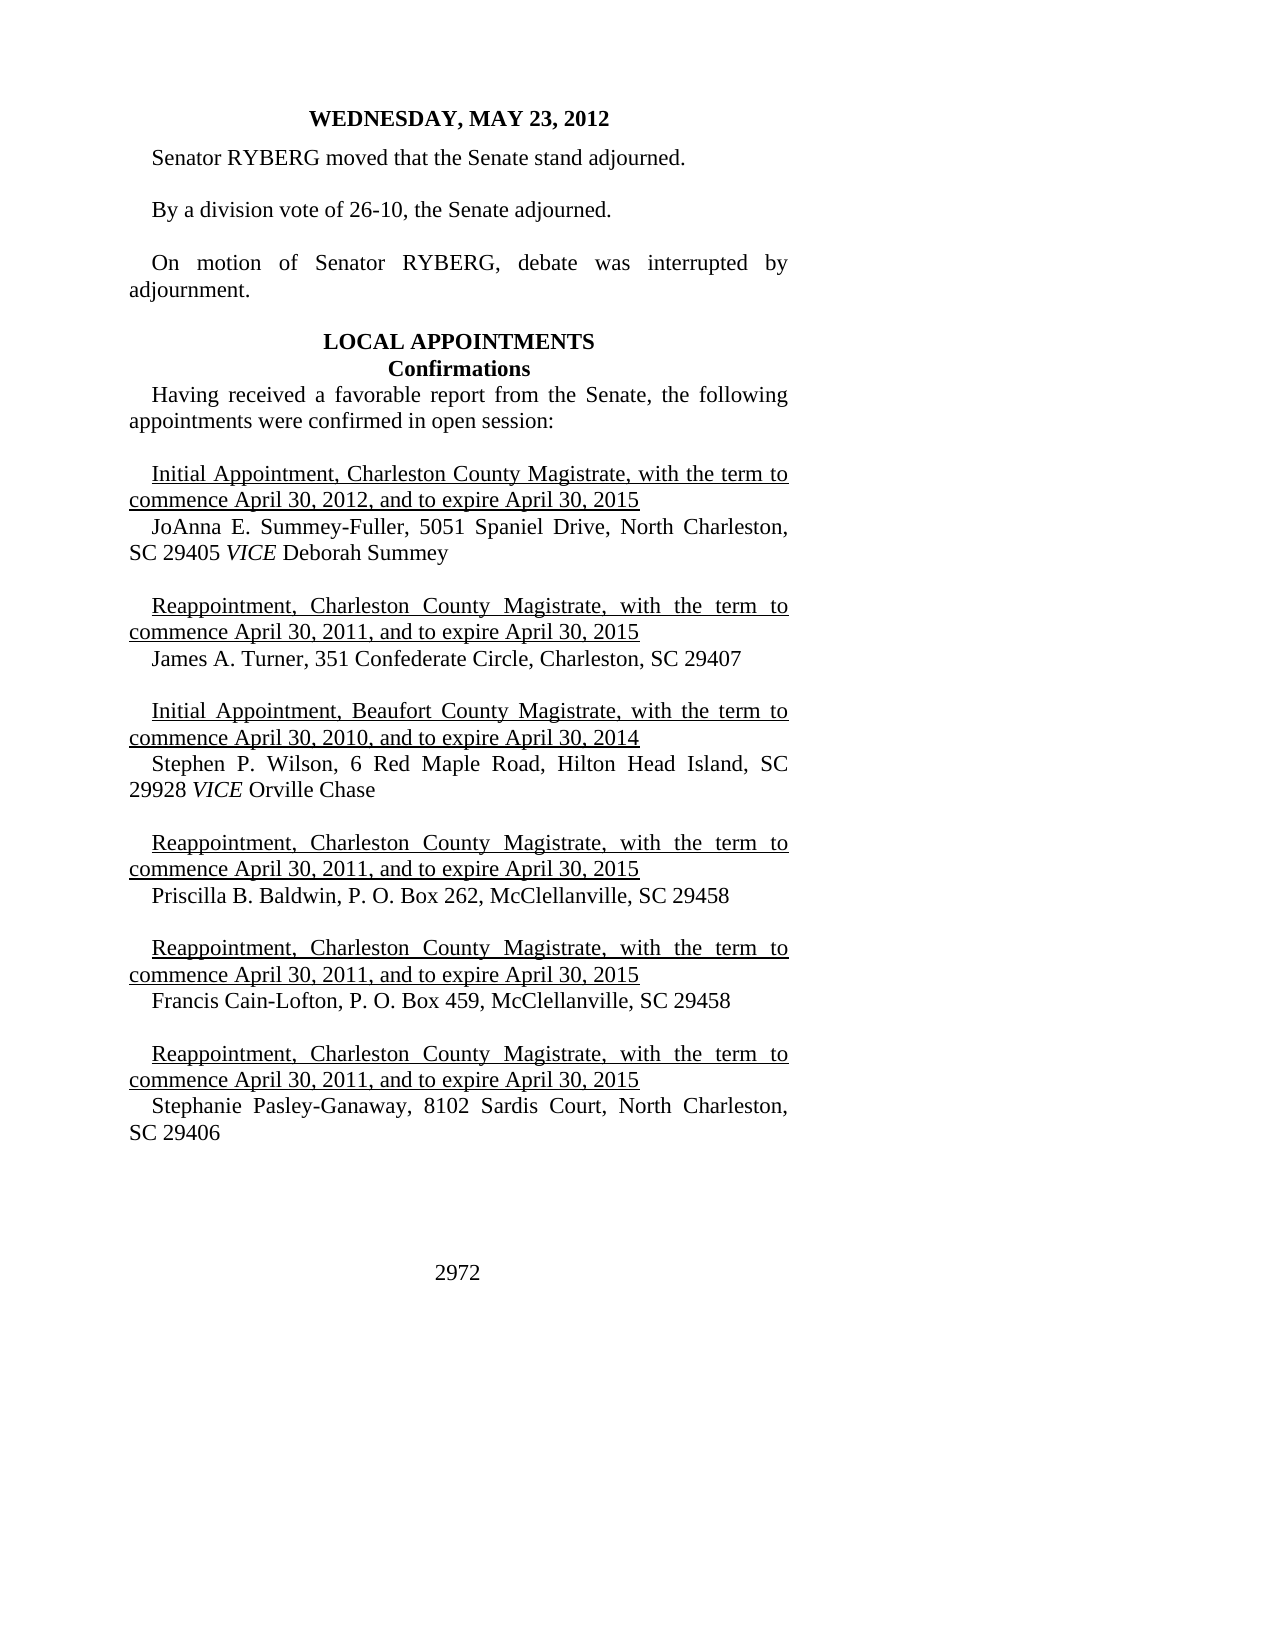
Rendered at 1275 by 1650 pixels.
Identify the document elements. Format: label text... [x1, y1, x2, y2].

text JoAnna E. Summey-Fuller, 5051 Spaniel Drive, North Charleston, SC 29405 VICE Deborah Summey [129, 513, 789, 566]
text Francis Cain-Lofton, P. O. Box 459, McClellanville, SC 29458 [129, 987, 789, 1013]
text Reappointment, Charleston County Magistrate, with the term to commence April 30, 2011, and to expire April 30, 2015 [129, 1040, 789, 1093]
text Initial Appointment, Charleston County Magistrate, with the term to commence April 30, 2012, and to expire April 30, 2015 [129, 460, 789, 513]
text Priscilla B. Baldwin, P. O. Box 262, McClellanville, SC 29458 [129, 882, 789, 908]
text Confirmations [129, 355, 789, 381]
text Reappointment, Charleston County Magistrate, with the term to commence April 30, 2011, and to expire April 30, 2015 [129, 592, 789, 644]
text Initial Appointment, Beaufort County Magistrate, with the term to commence April 30, 2010, and to expire April 30, 2014 [129, 697, 789, 750]
text Reappointment, Charleston County Magistrate, with the term to commence April 30, 2011, and to expire April 30, 2015 [129, 934, 789, 987]
text Having received a favorable report from the Senate, the following appointments were confirmed in open session: [129, 381, 789, 434]
text On motion of Senator RYBERG, debate was interrupted by adjournment. [129, 249, 789, 302]
text Stephanie Pasley-Ganaway, 8102 Sardis Court, North Charleston, SC 29406 [129, 1093, 789, 1145]
text Stephen P. Wilson, 6 Red Maple Road, Hilton Head Island, SC 29928 VICE Orville Chase [129, 750, 789, 803]
text LOCAL APPOINTMENTS [129, 328, 789, 355]
text Reappointment, Charleston County Magistrate, with the term to commence April 30, 2011, and to expire April 30, 2015 [129, 829, 789, 882]
text James A. Turner, 351 Confederate Circle, Charleston, SC 29407 [129, 644, 789, 671]
text By a division vote of 26-10, the Senate adjourned. [129, 197, 789, 223]
text Senator RYBERG moved that the Senate stand adjourned. [129, 144, 789, 170]
